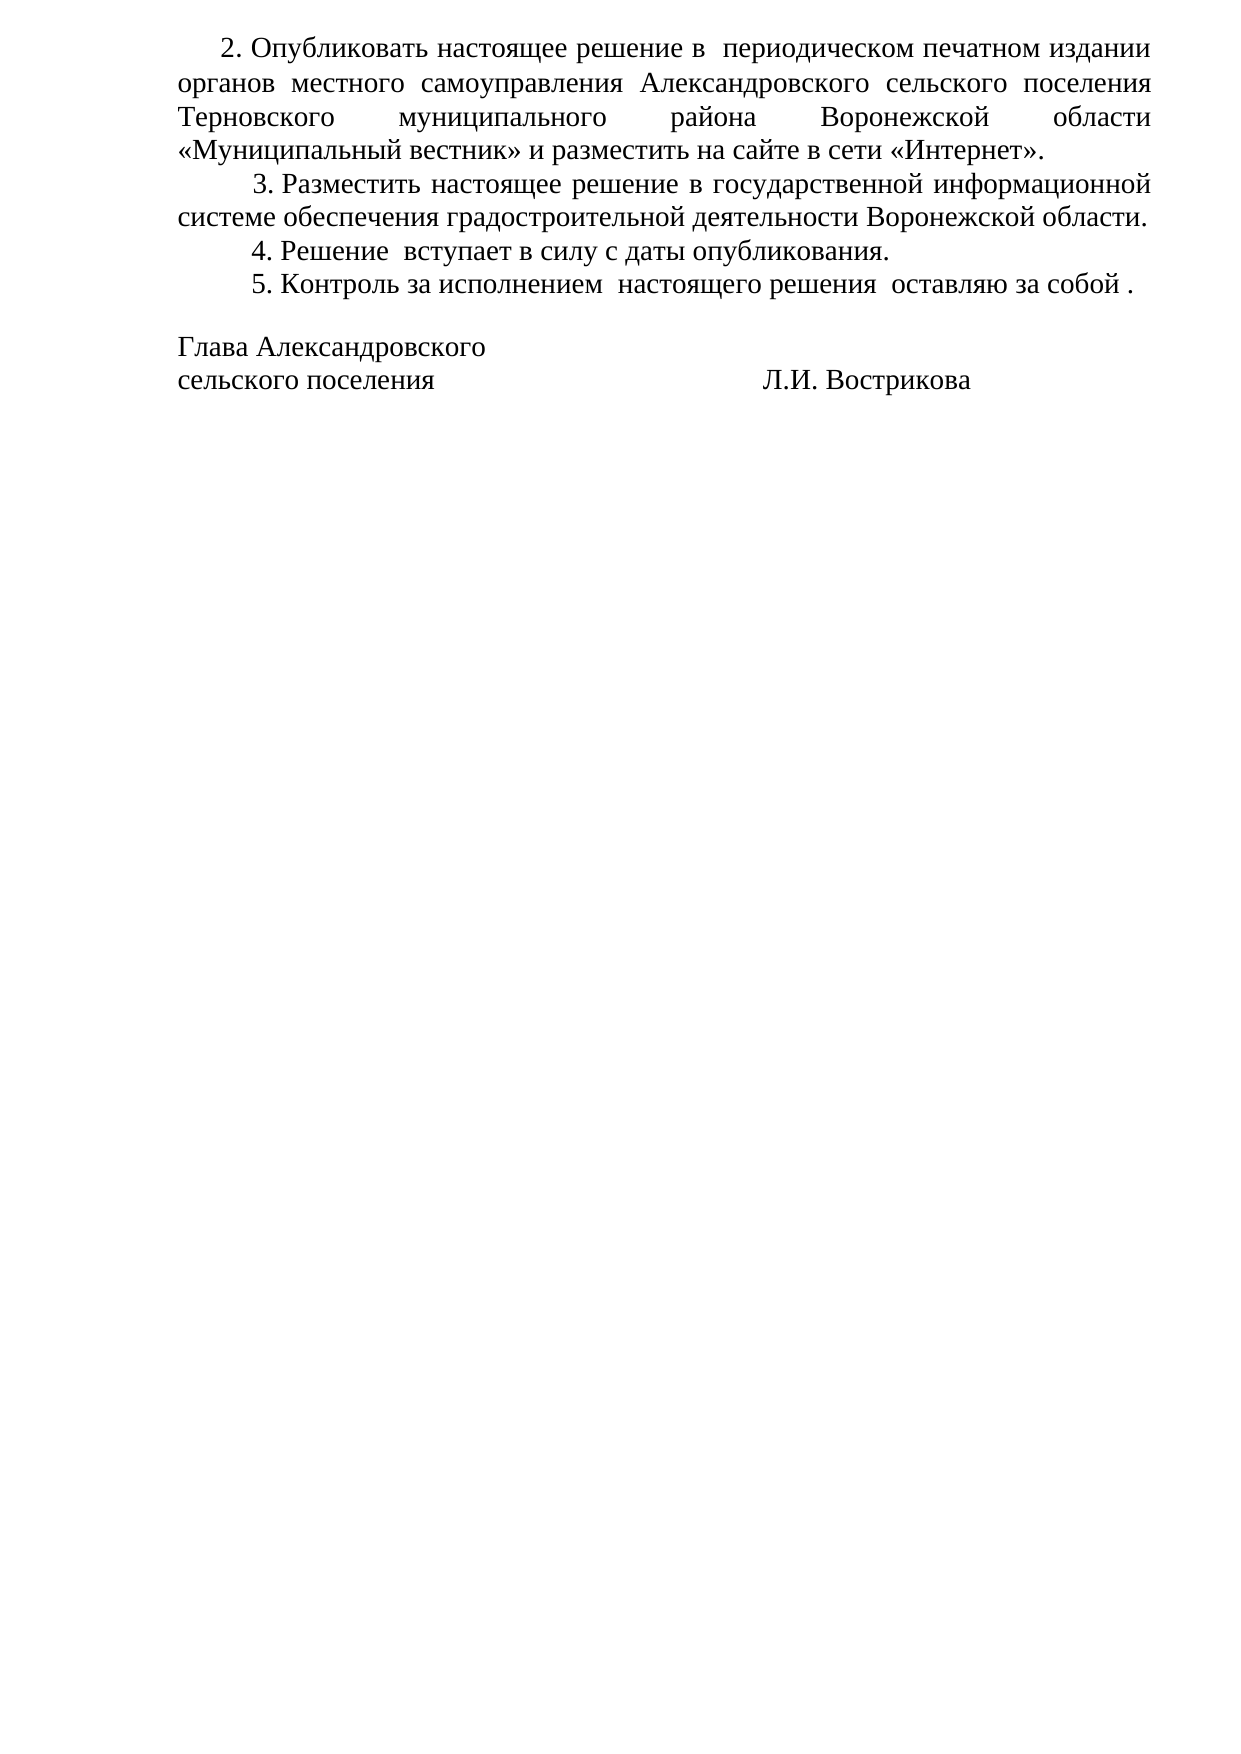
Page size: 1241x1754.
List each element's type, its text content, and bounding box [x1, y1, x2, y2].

text 2. Опубликовать настоящее решение в периодическом печатном издании органов местного самоуправления Александровского сельского поселения Терновского муниципального района Воронежской области «Муниципальный вестник» и разместить на сайте в сети «Интернет». [177, 29, 1152, 166]
text 4. Решение вступает в силу с даты опубликования. [177, 233, 1152, 266]
text 3. Разместить настоящее решение в государственной информационной системе обеспечения градостроительной деятельности Воронежской области. [177, 166, 1152, 233]
text Глава Александровского сельского поселения Л.И. Вострикова [177, 329, 1152, 396]
text 5. Контроль за исполнением настоящего решения оставляю за собой . [177, 266, 1152, 300]
